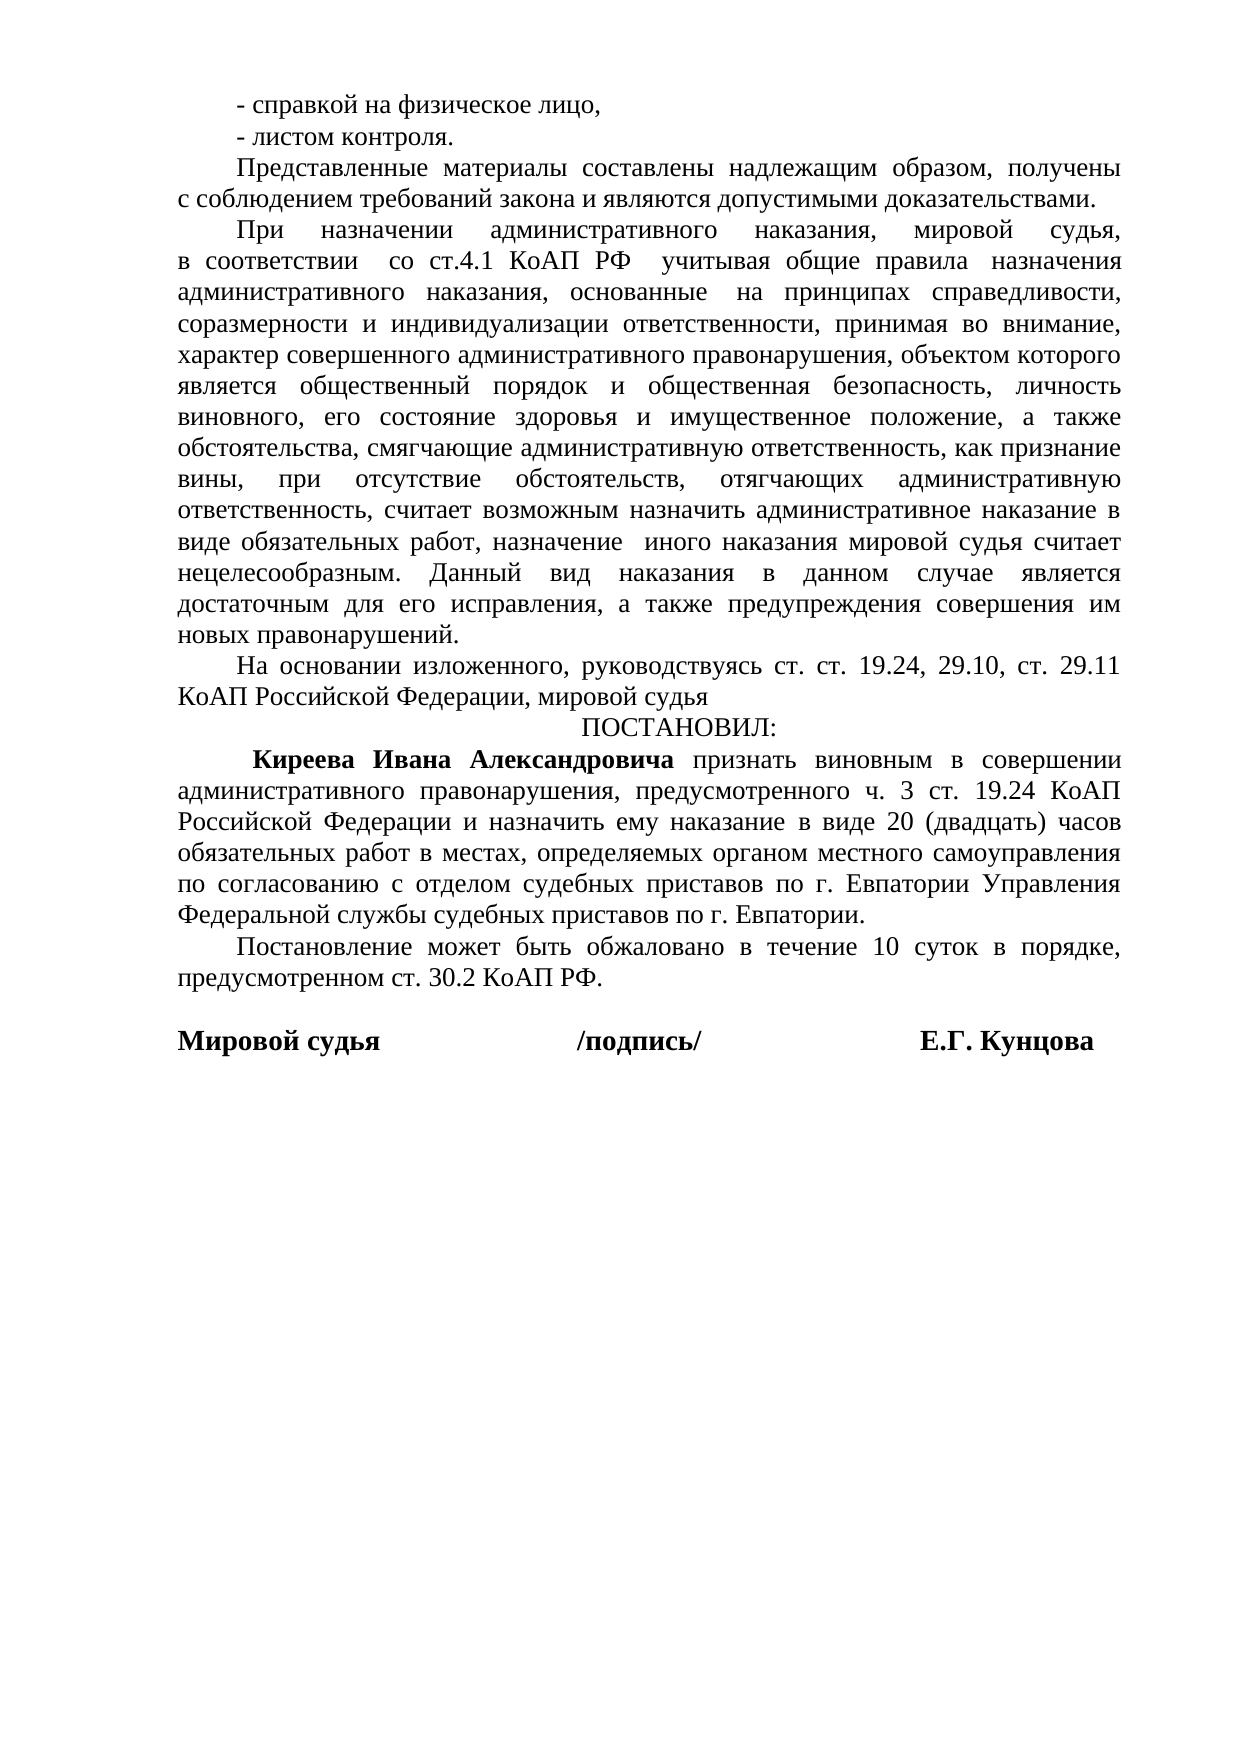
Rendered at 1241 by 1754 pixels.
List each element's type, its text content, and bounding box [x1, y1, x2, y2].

text Представленные материалы составлены надлежащим образом, получены с соблюдением требований закона и являются допустимыми доказательствами. [177, 151, 1122, 213]
text - справкой на физическое лицо, [177, 89, 1122, 120]
text Постановление может быть обжаловано в течение 10 суток в порядке, предусмотренном ст. 30.2 КоАП РФ. [177, 929, 1122, 992]
text Киреева Ивана Александровича признать виновным в совершении административного правонарушения, предусмотренного ч. 3 ст. 19.24 КоАП Российской Федерации и назначить ему наказание в виде 20 (двадцать) часов обязательных работ в местах, определяемых органом местного самоуправления по согласованию с отделом судебных приставов по г. Евпатории Управления Федеральной службы судебных приставов по г. Евпатории. [177, 743, 1122, 929]
text ПОСТАНОВИЛ: [177, 712, 1122, 743]
text На основании изложенного, руководствуясь ст. ст. 19.24, 29.10, ст. 29.11 КоАП Российской Федерации, мировой судья [177, 649, 1122, 712]
text - листом контроля. [177, 120, 1122, 151]
text При назначении административного наказания, мировой судья, в соответствии со ст.4.1 КоАП РФ учитывая общие правила назначения административного наказания, основанные на принципах справедливости, соразмерности и индивидуализации ответственности, принимая во внимание, характер совершенного административного правонарушения, объектом которого является общественный порядок и общественная безопасность, личность виновного, его состояние здоровья и имущественное положение, а также обстоятельства, смягчающие административную ответственность, как признание вины, при отсутствие обстоятельств, отягчающих административную ответственность, считает возможным назначить административное наказание в виде обязательных работ, назначение иного наказания мировой судья считает нецелесообразным. Данный вид наказания в данном случае является достаточным для его исправления, а также предупреждения совершения им новых правонарушений. [177, 213, 1122, 649]
text Мировой судья /подпись/ Е.Г. Кунцова [177, 1023, 1122, 1057]
